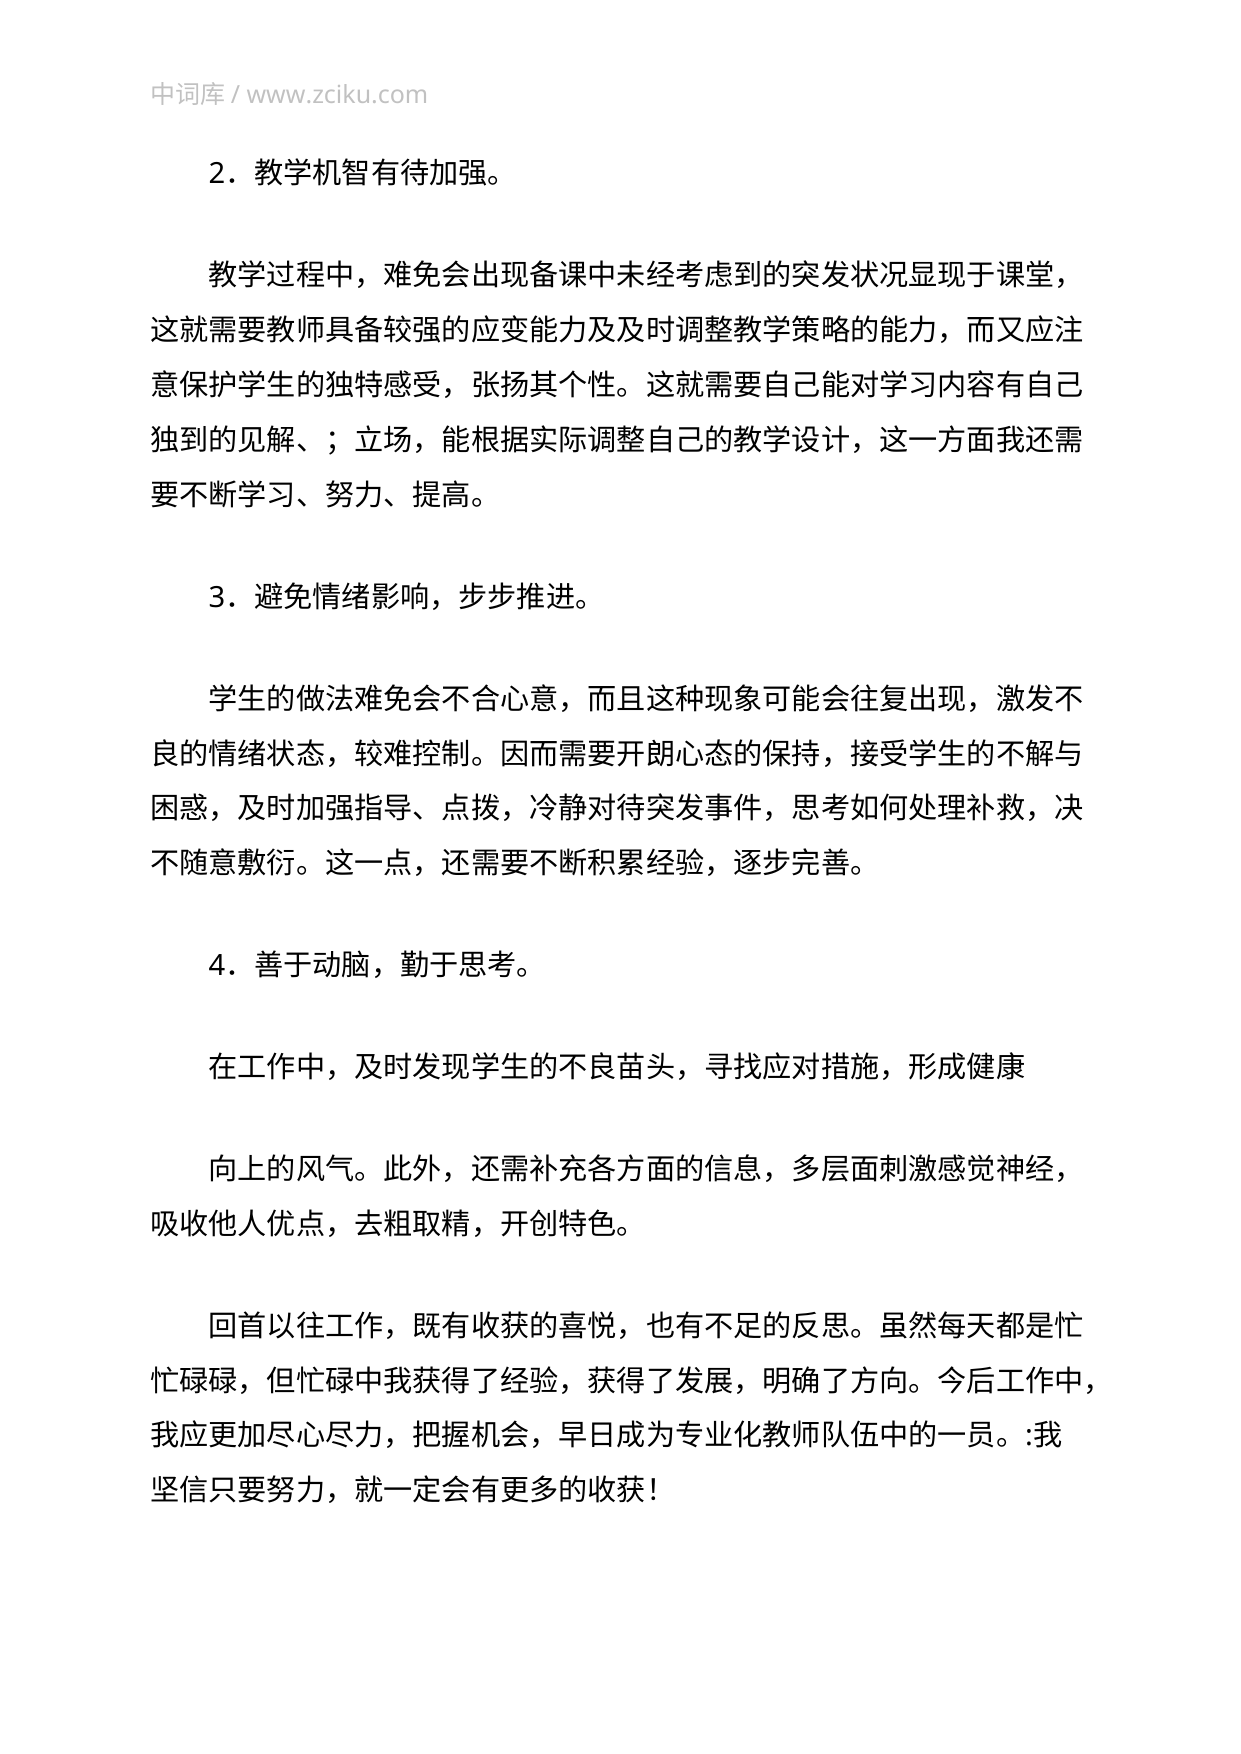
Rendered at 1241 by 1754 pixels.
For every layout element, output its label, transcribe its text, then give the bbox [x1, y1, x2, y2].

text 3．避免情绪影响，步步推进。 [150, 573, 1090, 616]
text 回首以往工作，既有收获的喜悦，也有不足的反思。虽然每天都是忙忙碌碌，但忙碌中我获得了经验，获得了发展，明确了方向。今后工作中，我应更加尽心尽力，把握机会，早日成为专业化教师队伍中的一员。:我坚信只要努力，就一定会有更多的收获！ [150, 1302, 1090, 1509]
text 2．教学机智有待加强。 [150, 150, 1090, 192]
text 向上的风气。此外，还需补充各方面的信息，多层面刺激感觉神经，吸收他人优点，去粗取精，开创特色。 [150, 1146, 1090, 1243]
text 在工作中，及时发现学生的不良苗头，寻找应对措施，形成健康 [150, 1044, 1090, 1086]
text 4．善于动脑，勤于思考。 [150, 942, 1090, 984]
text 教学过程中，难免会出现备课中未经考虑到的突发状况显现于课堂，这就需要教师具备较强的应变能力及及时调整教学策略的能力，而又应注意保护学生的独特感受，张扬其个性。这就需要自己能对学习内容有自己独到的见解、；立场，能根据实际调整自己的教学设计，这一方面我还需要不断学习、努力、提高。 [150, 252, 1090, 514]
text 学生的做法难免会不合心意，而且这种现象可能会往复出现，激发不良的情绪状态，较难控制。因而需要开朗心态的保持，接受学生的不解与困惑，及时加强指导、点拨，冷静对待突发事件，思考如何处理补救，决不随意敷衍。这一点，还需要不断积累经验，逐步完善。 [150, 675, 1090, 882]
